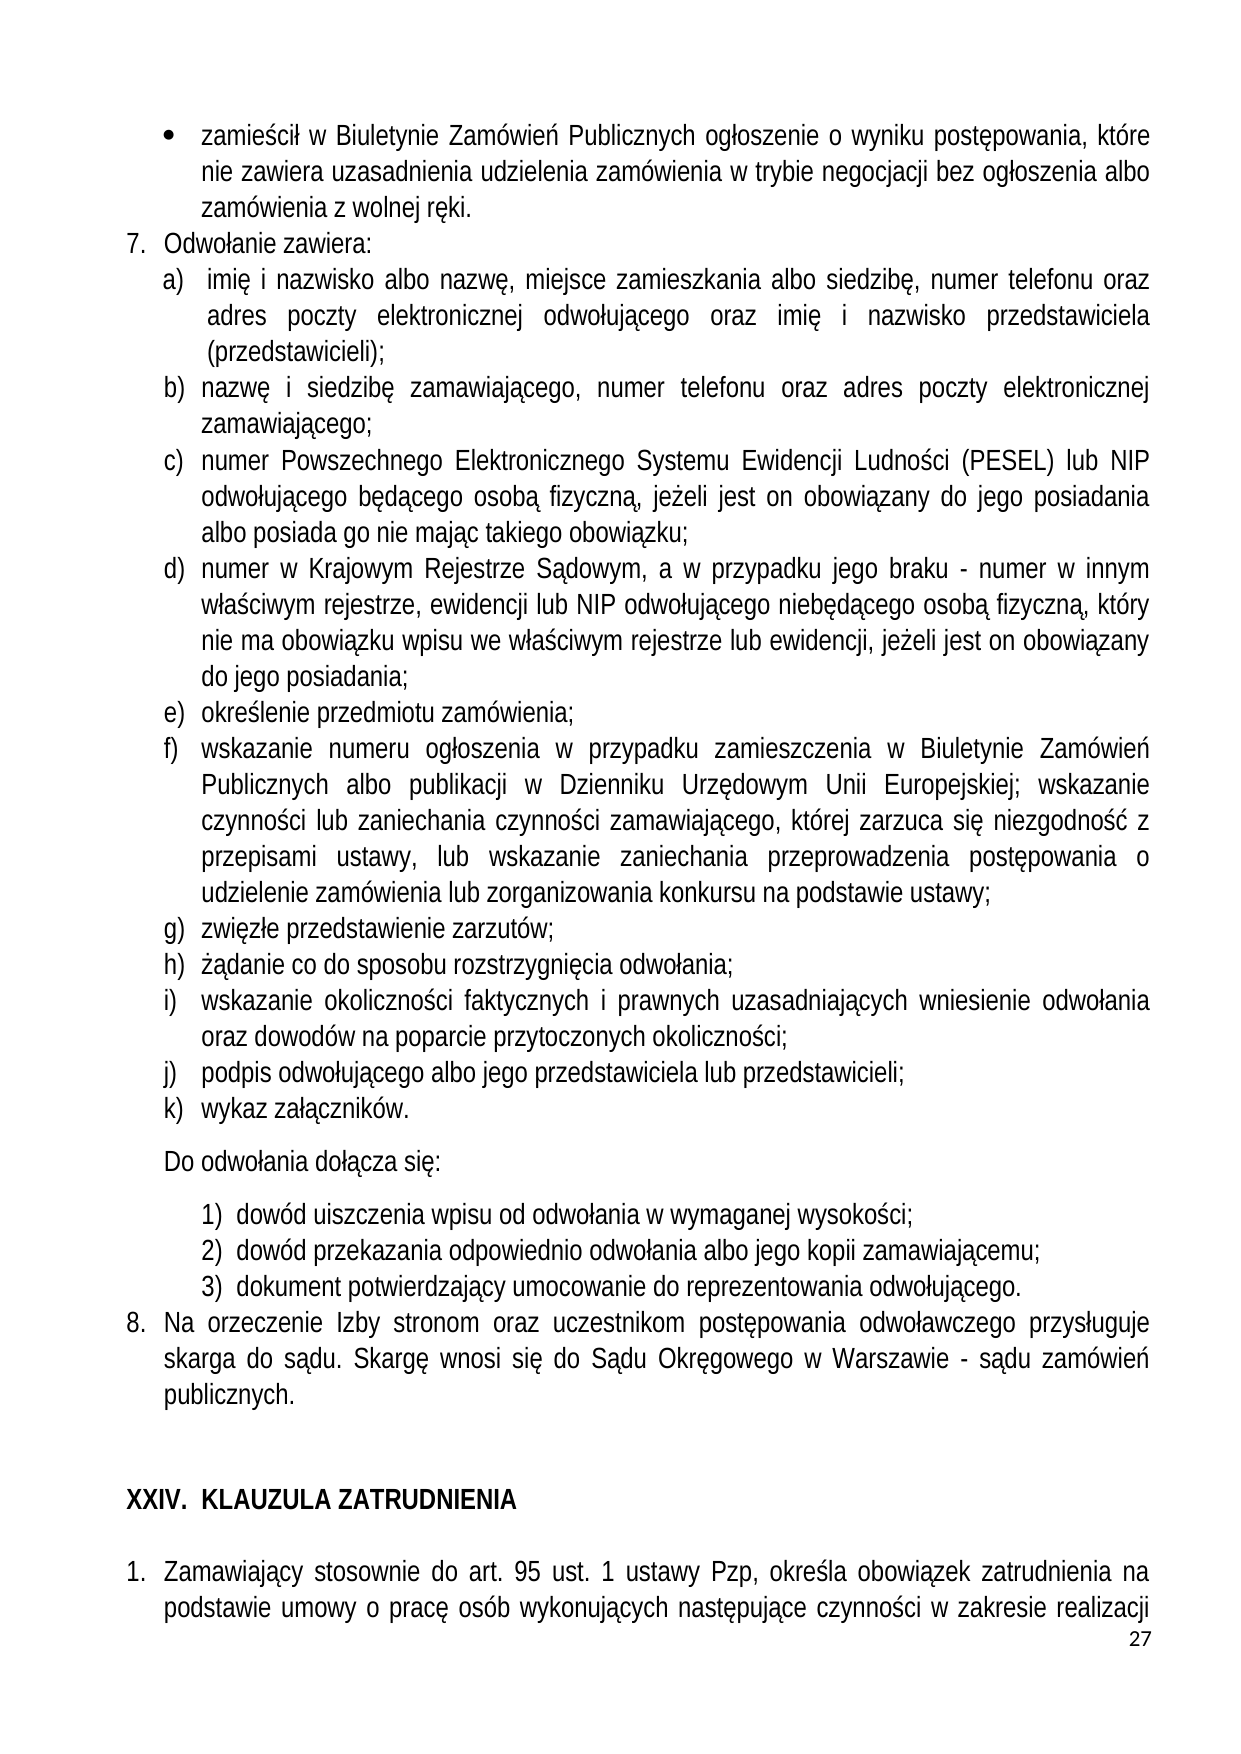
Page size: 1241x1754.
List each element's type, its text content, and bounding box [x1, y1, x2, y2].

list wykaz załączników. [164, 1091, 1152, 1125]
list nazwę i siedzibę zamawiającego, numer telefonu oraz adres poczty elektronicznej zamawiającego; [164, 371, 1152, 440]
list 2) dowód przekazania odpowiednio odwołania albo jego kopii zamawiającemu; [201, 1233, 1152, 1266]
list zamieścił w Biuletynie Zamówień Publicznych ogłoszenie o wyniku postępowania, które nie zawiera uzasadnienia udzielenia zamówienia w trybie negocjacji bez ogłoszenia albo zamówienia z wolnej ręki. [164, 118, 1152, 224]
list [126, 1554, 1152, 1624]
list zwięzłe przedstawienie zarzutów; [164, 911, 1152, 945]
list Na orzeczenie Izby stronom oraz uczestnikom postępowania odwoławczego przysługuje skarga do sądu. Skargę wnosi się do Sądu Okręgowego w Warszawie - sądu zamówień publicznych. [126, 1305, 1152, 1411]
list wskazanie numeru ogłoszenia w przypadku zamieszczenia w Biuletynie Zamówień Publicznych albo publikacji w Dzienniku Urzędowym Unii Europejskiej; wskazanie czynności lub zaniechania czynności zamawiającego, której zarzuca się niezgodność z przepisami ustawy, lub wskazanie zaniechania przeprowadzenia postępowania o udzielenie zamówienia lub zorganizowania konkursu na podstawie ustawy; [164, 731, 1152, 909]
list podpis odwołującego albo jego przedstawiciela lub przedstawicieli; [164, 1055, 1152, 1089]
list określenie przedmiotu zamówienia; [164, 695, 1152, 728]
list 3) dokument potwierdzający umocowanie do reprezentowania odwołującego. [201, 1269, 1152, 1302]
list numer Powszechnego Elektronicznego Systemu Ewidencji Ludności (PESEL) lub NIP odwołującego będącego osobą fizyczną, jeżeli jest on obowiązany do jego posiadania albo posiada go nie mając takiego obowiązku; [164, 443, 1152, 548]
text Do odwołania dołącza się: [164, 1144, 1152, 1178]
list numer w Krajowym Rejestrze Sądowym, a w przypadku jego braku - numer w innym właściwym rejestrze, ewidencji lub NIP odwołującego niebędącego osobą fizyczną, który nie ma obowiązku wpisu we właściwym rejestrze lub ewidencji, jeżeli jest on obowiązany do jego posiadania; [164, 551, 1152, 692]
list a) imię i nazwisko albo nazwę, miejsce zamieszkania albo siedzibę, numer telefonu oraz adres poczty elektronicznej odwołującego oraz imię i nazwisko przedstawiciela (przedstawicieli); [162, 262, 1152, 368]
list KLAUZULA ZATRUDNIENIA [126, 1482, 1152, 1516]
list wskazanie okoliczności faktycznych i prawnych uzasadniających wniesienie odwołania oraz dowodów na poparcie przytoczonych okoliczności; [164, 983, 1152, 1053]
list 1) dowód uiszczenia wpisu od odwołania w wymaganej wysokości; [201, 1197, 1152, 1230]
list Odwołanie zawiera: [126, 226, 1152, 260]
list żądanie co do sposobu rozstrzygnięcia odwołania; [164, 947, 1152, 981]
